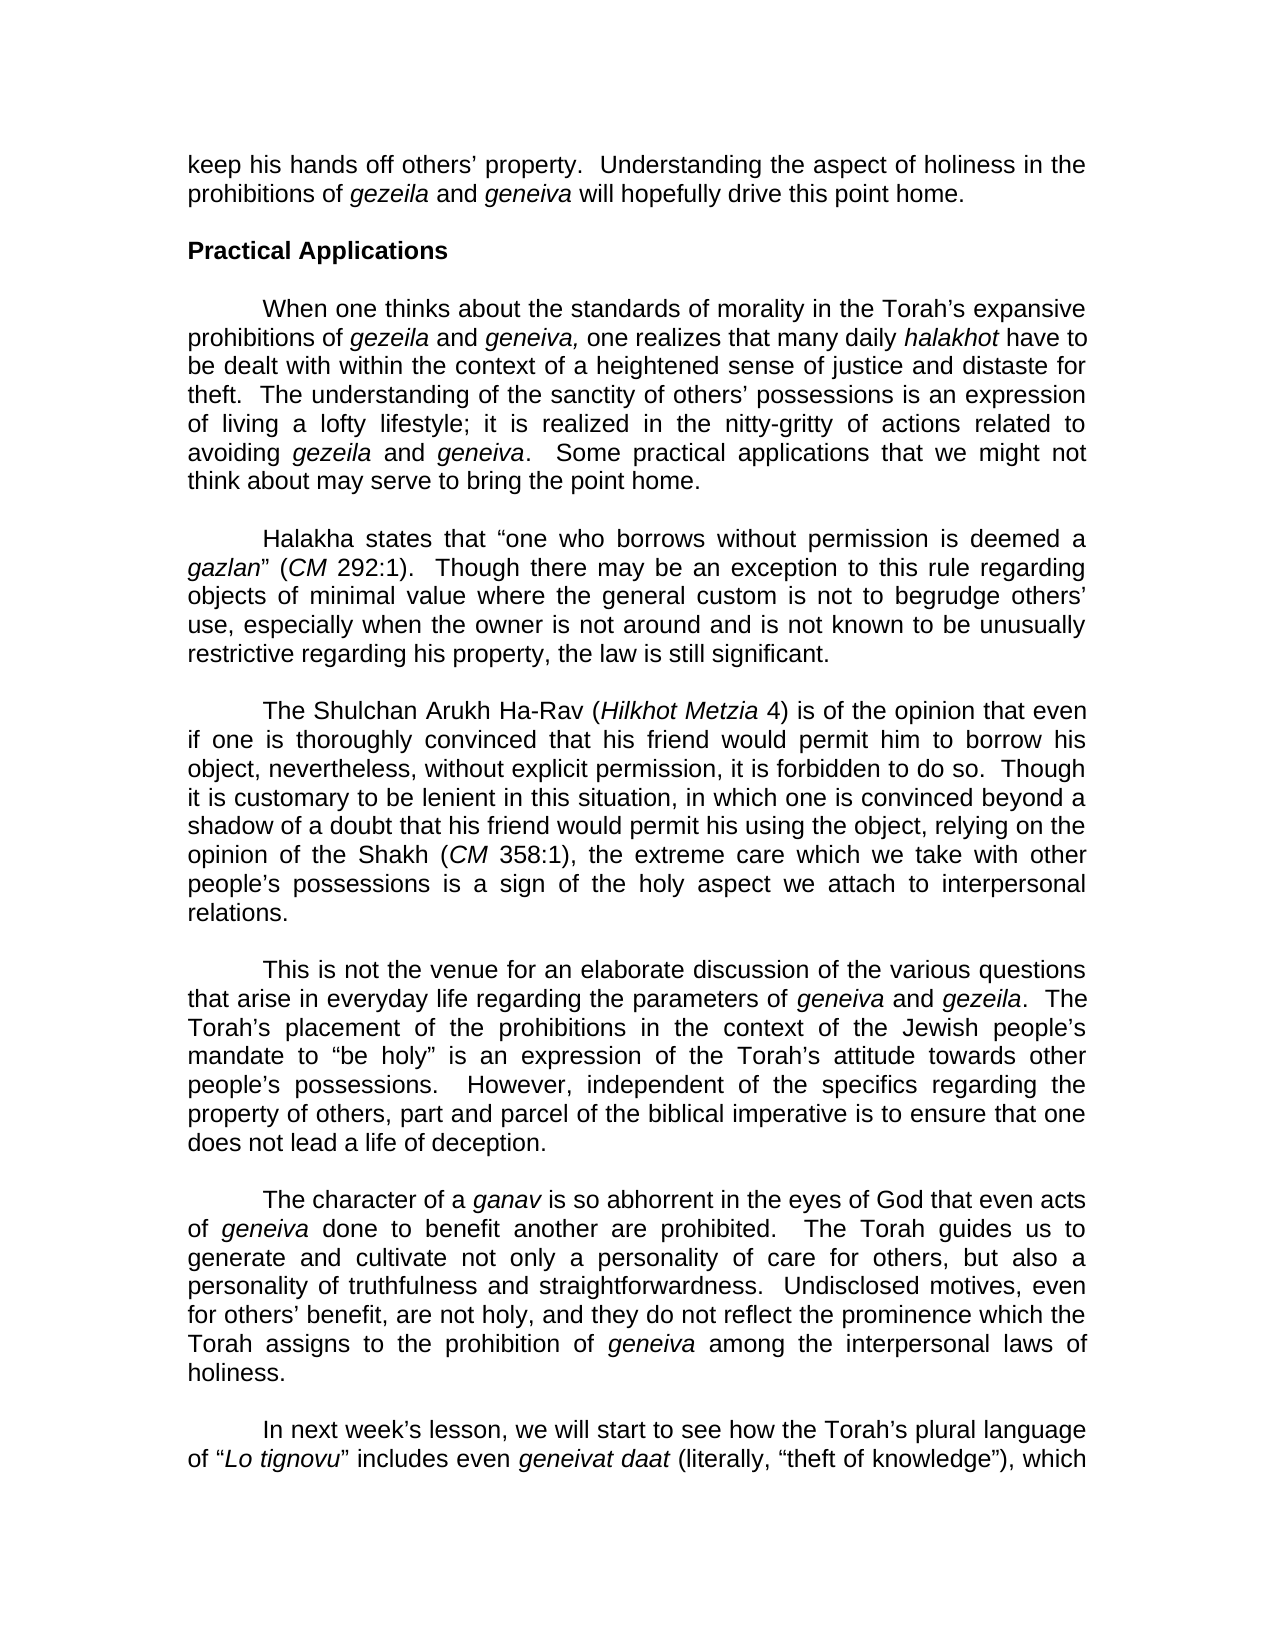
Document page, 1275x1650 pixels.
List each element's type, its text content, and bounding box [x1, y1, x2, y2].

text When one thinks about the standards of morality in the Torah’s expansive prohibitions of gezeila and geneiva, one realizes that many daily halakhot have to be dealt with within the context of a heightened sense of justice and distaste for theft. The understanding of the sanctity of others’ possessions is an expression of living a lofty lifestyle; it is realized in the nitty-gritty of actions related to avoiding gezeila and geneiva. Some practical applications that we might not think about may serve to bring the point home. [187, 294, 1088, 495]
text This is not the venue for an elaborate discussion of the various questions that arise in everyday life regarding the parameters of geneiva and gezeila. The Torah’s placement of the prohibitions in the context of the Jewish people’s mandate to “be holy” is an expression of the Torah’s attitude towards other people’s possessions. However, independent of the specifics regarding the property of others, part and parcel of the biblical imperative is to ensure that one does not lead a life of deception. [187, 955, 1088, 1156]
text The character of a ganav is so abhorrent in the eyes of God that even acts of geneiva done to benefit another are prohibited. The Torah guides us to generate and cultivate not only a personality of care for others, but also a personality of truthfulness and straightforwardness. Undisclosed motives, even for others’ benefit, are not holy, and they do not reflect the prominence which the Torah assigns to the prohibition of geneiva among the interpersonal laws of holiness. [187, 1185, 1088, 1386]
text Practical Applications [187, 236, 1088, 265]
text Halakha states that “one who borrows without permission is deemed a gazlan” (CM 292:1). Though there may be an exception to this rule regarding objects of minimal value where the general custom is not to begrudge others’ use, especially when the owner is not around and is not known to be unusually restrictive regarding his property, the law is still significant. [187, 524, 1088, 667]
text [187, 150, 1088, 207]
text The Shulchan Arukh Ha-Rav (Hilkhot Metzia 4) is of the opinion that even if one is thoroughly convinced that his friend would permit him to borrow his object, nevertheless, without explicit permission, it is forbidden to do so. Though it is customary to be lenient in this situation, in which one is convinced beyond a shadow of a doubt that his friend would permit his using the object, relying on the opinion of the Shakh (CM 358:1), the extreme care which we take with other people’s possessions is a sign of the holy aspect we attach to interpersonal relations. [187, 696, 1088, 926]
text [187, 1415, 1088, 1472]
